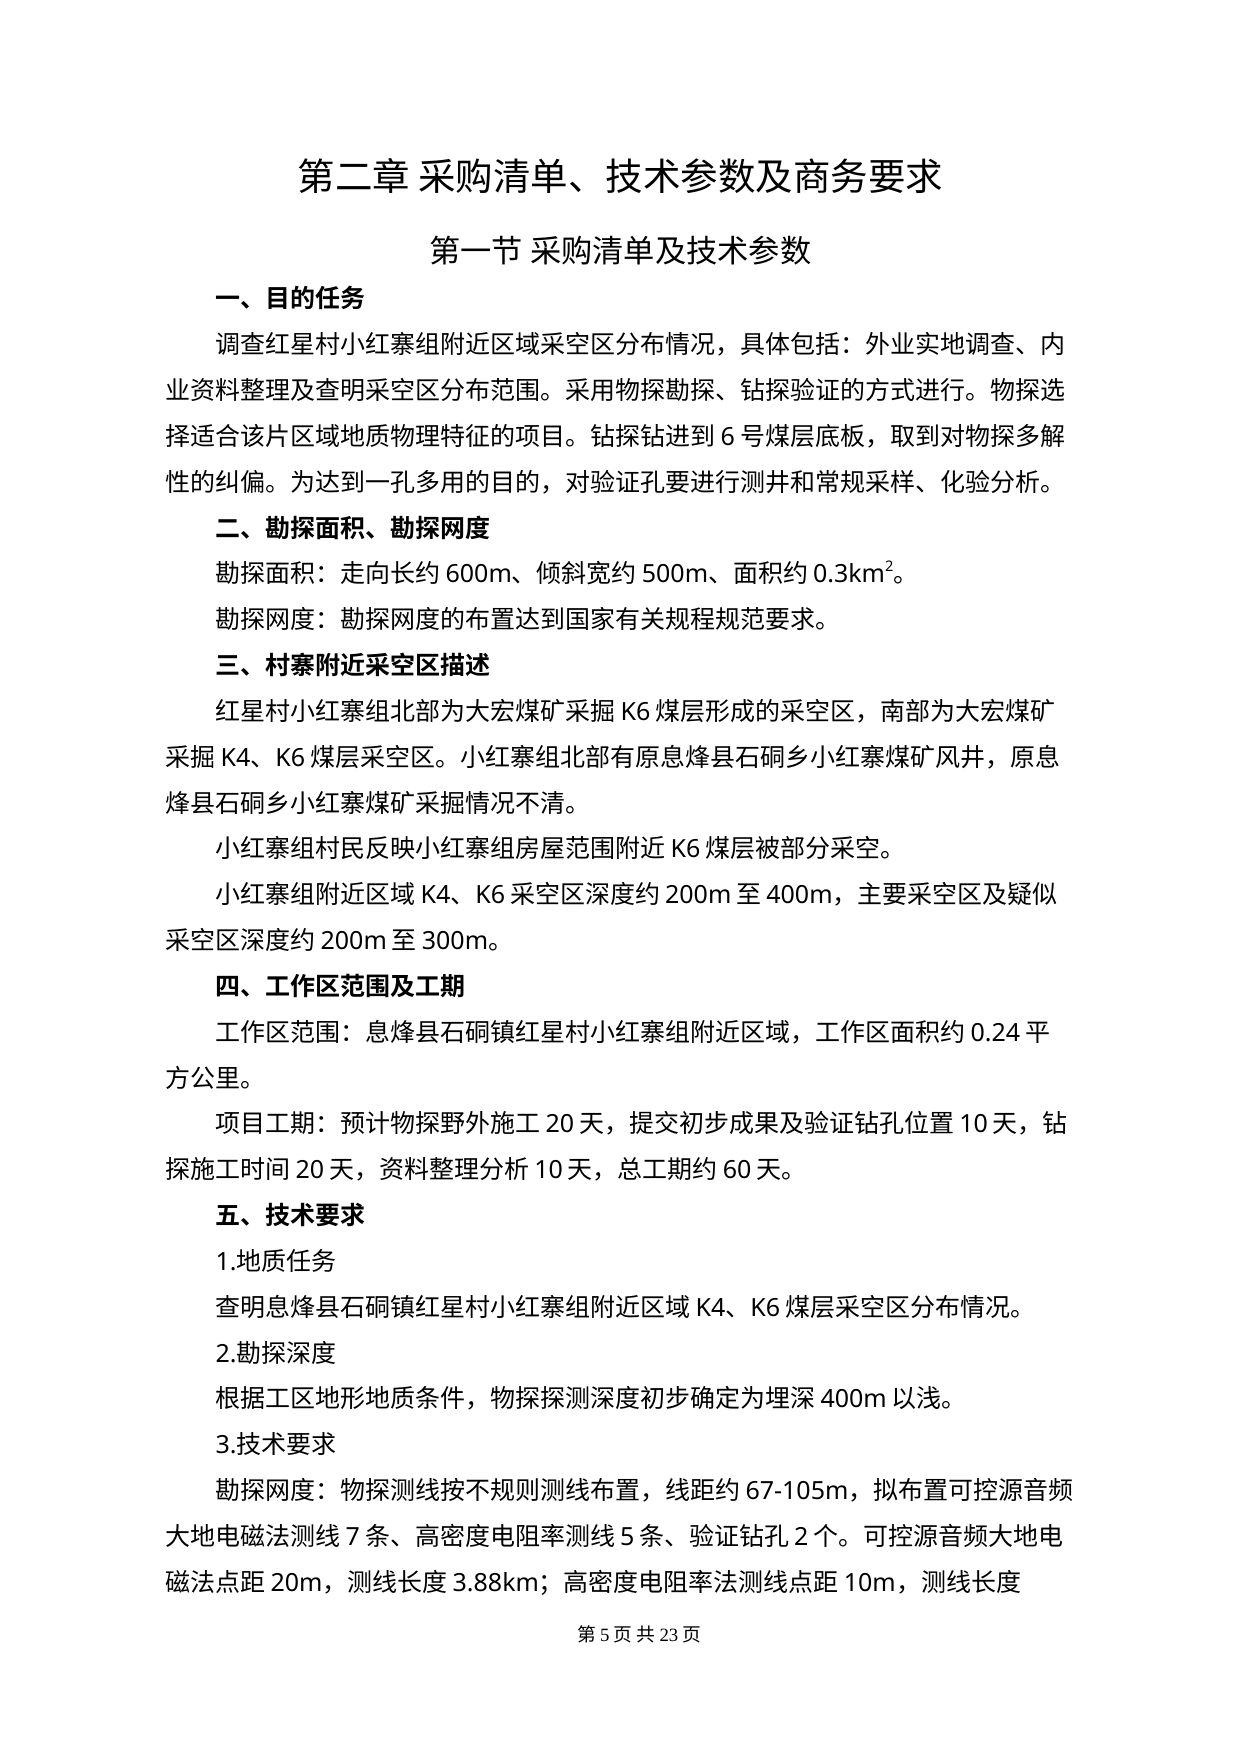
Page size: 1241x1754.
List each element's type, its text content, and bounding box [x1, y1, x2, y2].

text 查明息烽县石硐镇红星村小红寨组附近区域K4、K6煤层采空区分布情况。 [165, 1279, 1075, 1325]
text 根据工区地形地质条件，物探探测深度初步确定为埋深400m以浅。 [165, 1371, 1075, 1417]
text 四、工作区范围及工期 [165, 959, 1075, 1004]
text 小红寨组村民反映小红寨组房屋范围附近K6煤层被部分采空。 [165, 821, 1075, 867]
text 项目工期：预计物探野外施工20天，提交初步成果及验证钻孔位置10天，钻探施工时间20天，资料整理分析10天，总工期约60天。 [165, 1096, 1075, 1188]
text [165, 1463, 1075, 1600]
text 一、目的任务 [165, 271, 1075, 317]
text 调查红星村小红寨组附近区域采空区分布情况，具体包括：外业实地调查、内业资料整理及查明采空区分布范围。采用物探勘探、钻探验证的方式进行。物探选择适合该片区域地质物理特征的项目。钻探钻进到6号煤层底板，取到对物探多解性的纠偏。为达到一孔多用的目的，对验证孔要进行测井和常规采样、化验分析。 [165, 317, 1075, 500]
text 勘探面积：走向长约600m、倾斜宽约500m、面积约0.3km2。 [165, 546, 1075, 592]
text 1.地质任务 [165, 1234, 1075, 1279]
text 勘探网度：勘探网度的布置达到国家有关规程规范要求。 [165, 592, 1075, 638]
text 三、村寨附近采空区描述 [165, 638, 1075, 684]
subtitle 第二章 采购清单、技术参数及商务要求 [165, 148, 1075, 200]
text 工作区范围：息烽县石硐镇红星村小红寨组附近区域，工作区面积约0.24平方公里。 [165, 1004, 1075, 1096]
text 二、勘探面积、勘探网度 [165, 500, 1075, 546]
text 3.技术要求 [165, 1417, 1075, 1463]
text 红星村小红寨组北部为大宏煤矿采掘K6煤层形成的采空区，南部为大宏煤矿采掘K4、K6煤层采空区。小红寨组北部有原息烽县石硐乡小红寨煤矿风井，原息烽县石硐乡小红寨煤矿采掘情况不清。 [165, 684, 1075, 821]
text 2.勘探深度 [165, 1325, 1075, 1371]
subtitle 第一节 采购清单及技术参数 [165, 225, 1075, 271]
text 五、技术要求 [165, 1188, 1075, 1234]
text 小红寨组附近区域K4、K6采空区深度约200m至400m，主要采空区及疑似采空区深度约200m至300m。 [165, 867, 1075, 959]
